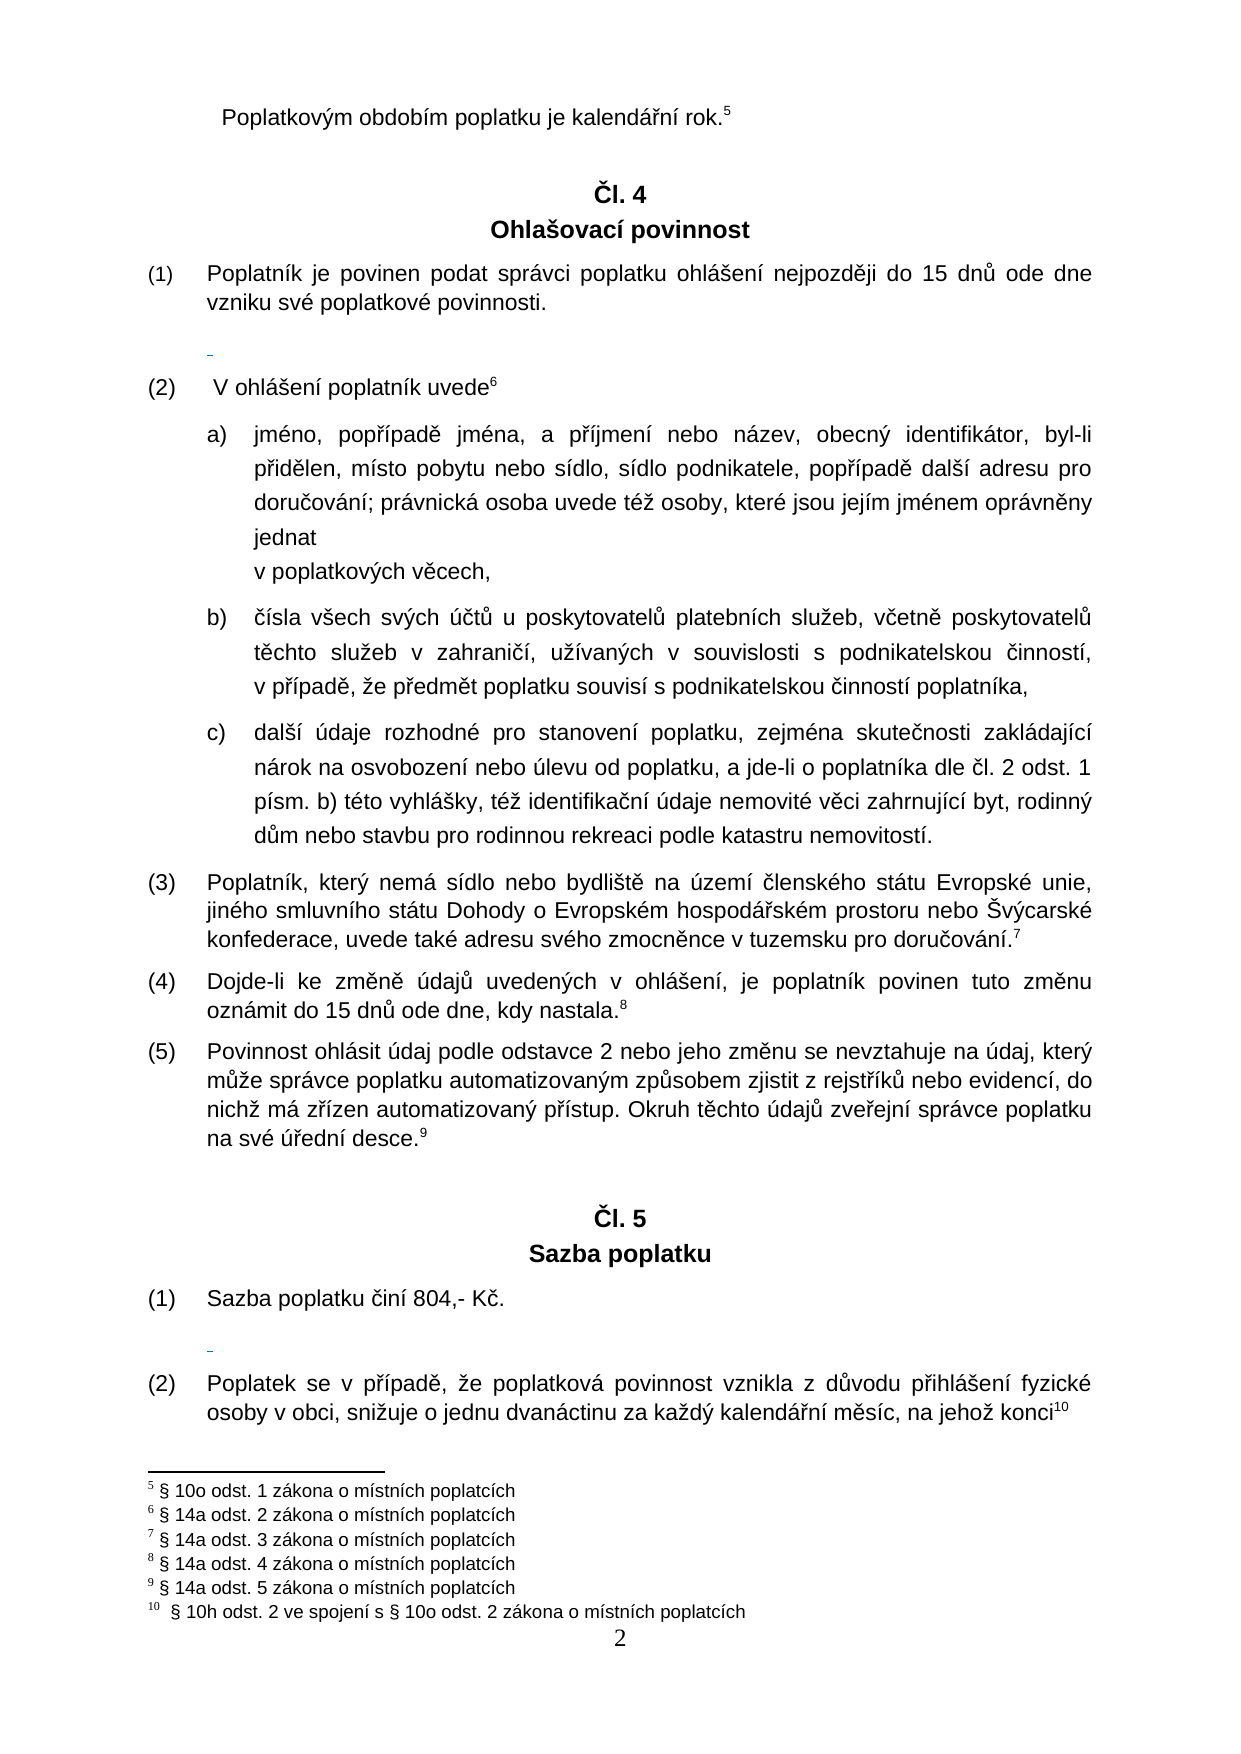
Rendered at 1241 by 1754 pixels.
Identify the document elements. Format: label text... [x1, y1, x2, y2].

list Dojde-li ke změně údajů uvedených v ohlášení, je poplatník povinen tuto změnu oznámit do 15 dnů ode dne, kdy nastala. [148, 968, 1093, 1023]
list V ohlášení poplatník uvede [148, 374, 1093, 401]
text Sazba poplatku [148, 1239, 1093, 1268]
list Povinnost ohlásit údaj podle odstavce 2 nebo jeho změnu se nevztahuje na údaj, který může správce poplatku automatizovaným způsobem zjistit z rejstříků nebo evidencí, do nichž má zřízen automatizovaný přístup. Okruh těchto údajů zveřejní správce poplatku na své úřední desce. [148, 1038, 1093, 1151]
list další údaje rozhodné pro stanovení poplatku, zejména skutečnosti zakládající nárok na osvobození nebo úlevu od poplatku, a jde-li o poplatníka dle čl. 2 odst. 1 písm. b) této vyhlášky, též identifikační údaje nemovité věci zahrnující byt, rodinný dům nebo stavbu pro rodinnou rekreaci podle katastru nemovitostí. [207, 719, 1093, 848]
list čísla všech svých účtů u poskytovatelů platebních služeb, včetně poskytovatelů těchto služeb v zahraničí, užívaných v souvislosti s podnikatelskou činností, v případě, že předmět poplatku souvisí s podnikatelskou činností poplatníka, [207, 604, 1093, 699]
list Sazba poplatku činí 804,- Kč. [148, 1284, 1093, 1311]
list Poplatník je povinen podat správci poplatku ohlášení nejpozději do 15 dnů ode dne vzniku své poplatkové povinnosti. [148, 260, 1093, 316]
list Poplatník, který nemá sídlo nebo bydliště na území členského státu Evropské unie, jiného smluvního státu Dohody o Evropském hospodářském prostoru nebo Švýcarské konfederace, uvede také adresu svého zmocněnce v tuzemsku pro doručování. [148, 868, 1093, 953]
text Čl. 5 [148, 1204, 1093, 1233]
text Čl. 4 [148, 180, 1093, 208]
text Poplatkovým obdobím poplatku je kalendářní rok. [148, 103, 1093, 130]
text Ohlašovací povinnost [148, 215, 1093, 243]
list jméno, popřípadě jména, a příjmení nebo název, obecný identifikátor, byl-li přidělen, místo pobytu nebo sídlo, sídlo podnikatele, popřípadě další adresu pro doručování; právnická osoba uvede též osoby, které jsou jejím jménem oprávněny jednat v poplatkových věcech, [207, 421, 1093, 584]
list Poplatek se v případě, že poplatková povinnost vznikla z důvodu přihlášení fyzické osoby v obci, snižuje o jednu dvanáctinu za každý kalendářní měsíc, na jehož konci [148, 1370, 1093, 1425]
